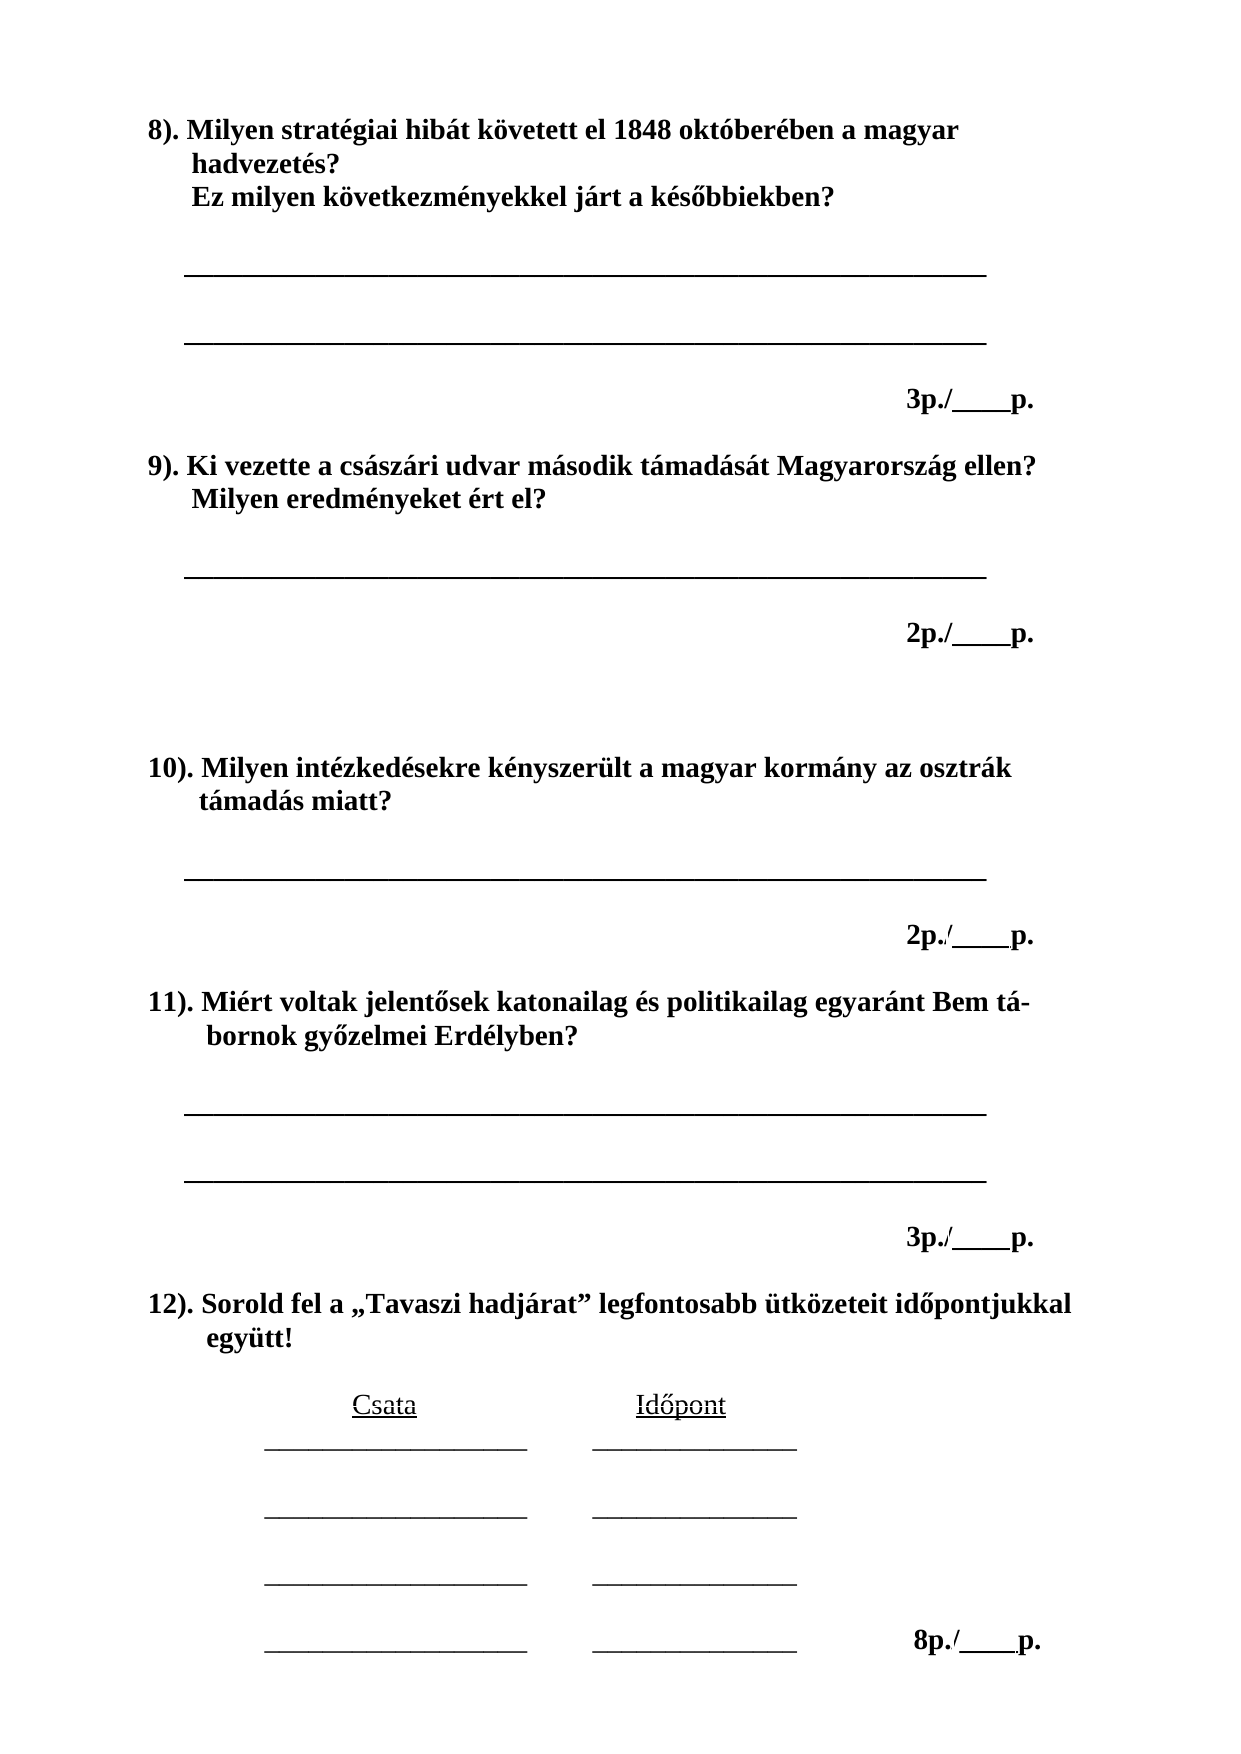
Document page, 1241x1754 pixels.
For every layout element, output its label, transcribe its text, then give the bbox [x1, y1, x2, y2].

text __________________ ______________ [148, 1454, 1093, 1521]
text __________________ ______________ 8p./____p. [148, 1588, 1093, 1679]
text együtt! Csata Időpont __________________ ______________ [148, 1320, 1093, 1454]
text 10). Milyen intézkedésekre kényszerült a magyar kormány az osztrák támadás miatt? _______________________________________________________ 2p./____p. 11). Miért voltak jelentősek katonailag és politikailag egyaránt Bem tá- bornok győzelmei Erdélyben? _______________________________________________________ _______________________________________________________ 3p./____p. 12). Sorold fel a „Tavaszi hadjárat” legfontosabb ütközeteit időpontjukkal [148, 750, 1093, 1320]
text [148, 112, 1093, 716]
text __________________ ______________ [148, 1521, 1093, 1588]
